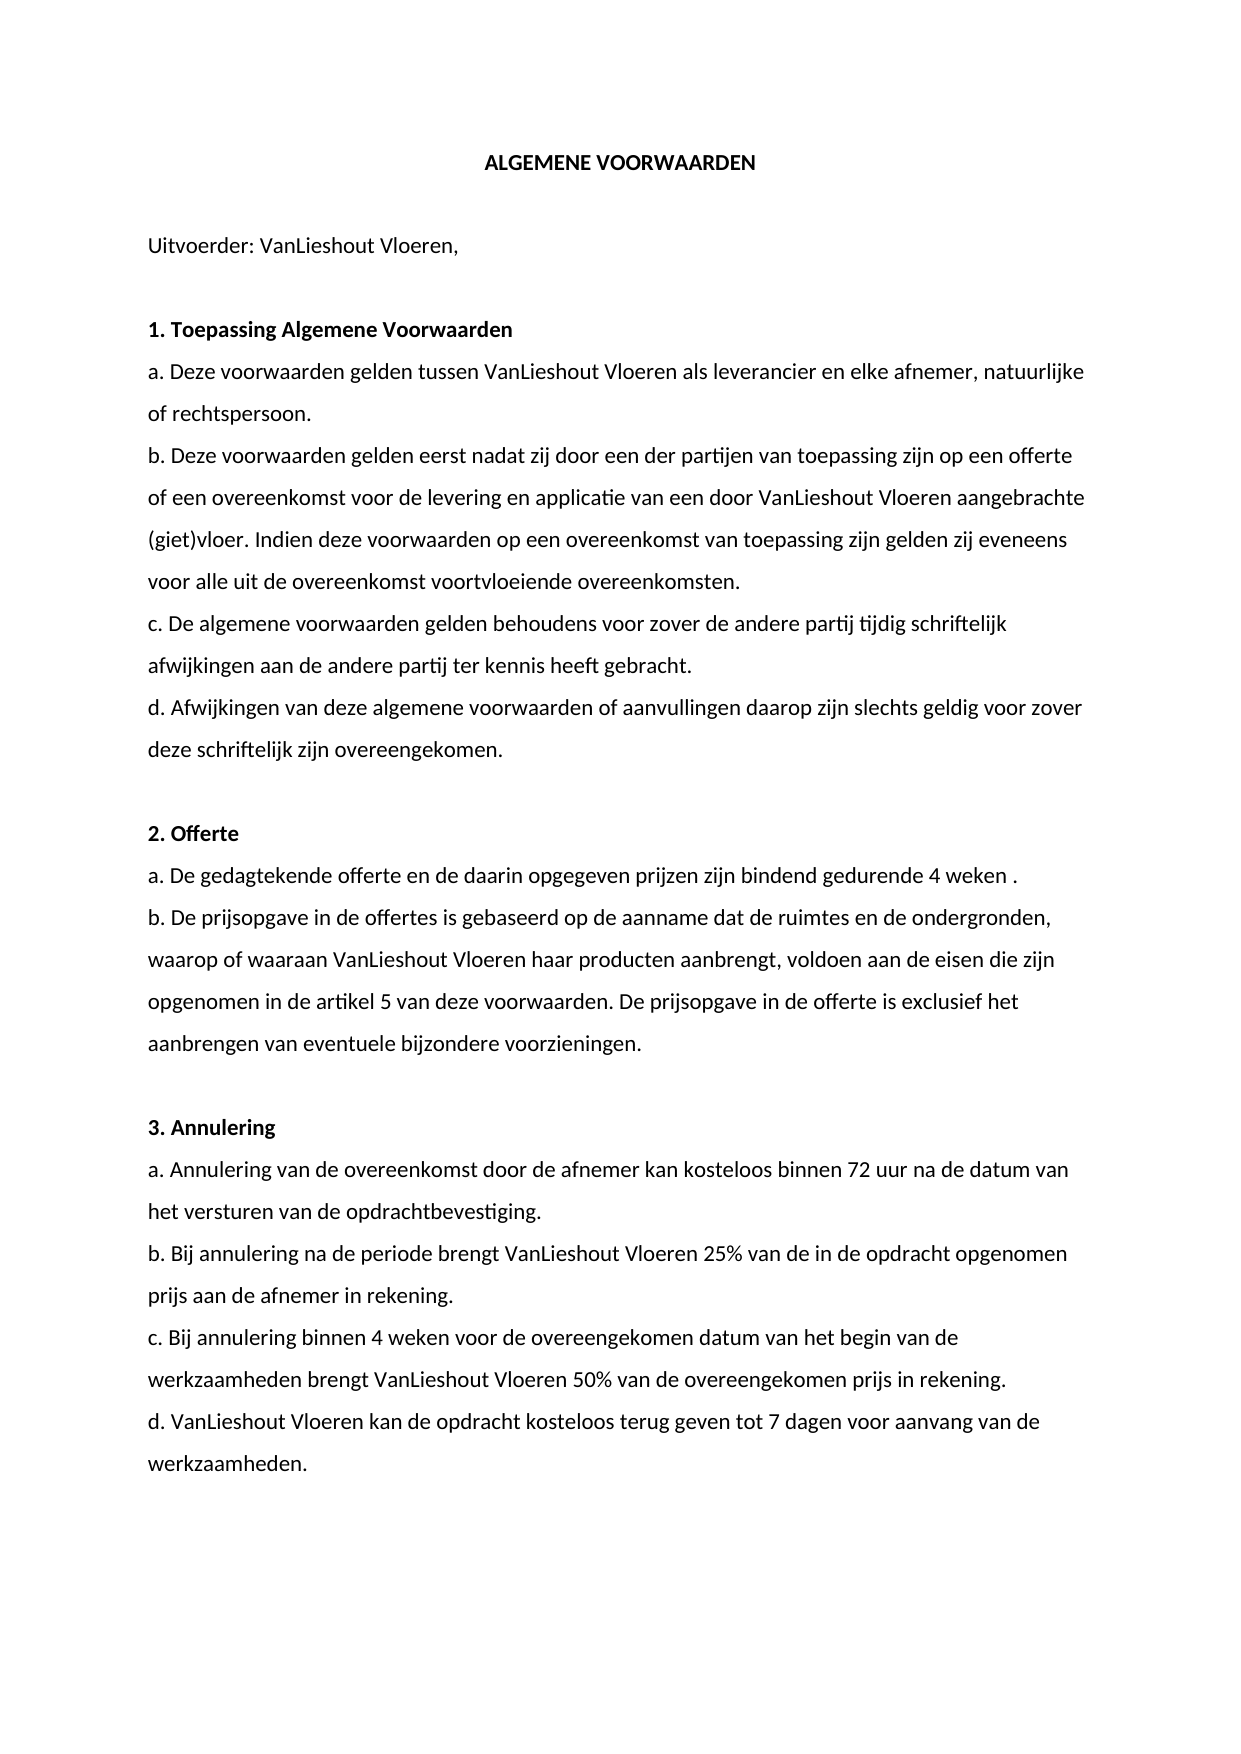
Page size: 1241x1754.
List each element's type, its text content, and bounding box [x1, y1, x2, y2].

text b. De prijsopgave in de offertes is gebaseerd op de aanname dat de ruimtes en de ondergronden, waarop of waaraan VanLieshout Vloeren haar producten aanbrengt, voldoen aan de eisen die zijn opgenomen in de artikel 5 van deze voorwaarden. De prijsopgave in de offerte is exclusief het aanbrengen van eventuele bijzondere voorzieningen. [148, 903, 1093, 1057]
text b. Bij annulering na de periode brengt VanLieshout Vloeren 25% van de in de opdracht opgenomen prijs aan de afnemer in rekening. [148, 1239, 1093, 1309]
text 1. Toepassing Algemene Voorwaarden [148, 316, 1093, 343]
text 2. Offerte [148, 819, 1093, 847]
text a. Annulering van de overeenkomst door de afnemer kan kosteloos binnen 72 uur na de datum van het versturen van de opdrachtbevestiging. [148, 1155, 1093, 1225]
text a. Deze voorwaarden gelden tussen VanLieshout Vloeren als leverancier en elke afnemer, natuurlijke of rechtspersoon. [148, 357, 1093, 427]
text 3. Annulering [148, 1113, 1093, 1141]
text a. De gedagtekende offerte en de daarin opgegeven prijzen zijn bindend gedurende 4 weken . [148, 861, 1093, 889]
text Uitvoerder: VanLieshout Vloeren, [148, 232, 1093, 259]
text b. Deze voorwaarden gelden eerst nadat zij door een der partijen van toepassing zijn op een offerte of een overeenkomst voor de levering en applicatie van een door VanLieshout Vloeren aangebrachte (giet)vloer. Indien deze voorwaarden op een overeenkomst van toepassing zijn gelden zij eveneens voor alle uit de overeenkomst voortvloeiende overeenkomsten. [148, 441, 1093, 595]
text ALGEMENE VOORWAARDEN [148, 148, 1093, 176]
text c. De algemene voorwaarden gelden behoudens voor zover de andere partij tijdig schriftelijk afwijkingen aan de andere partij ter kennis heeft gebracht. [148, 609, 1093, 679]
text d. Afwijkingen van deze algemene voorwaarden of aanvullingen daarop zijn slechts geldig voor zover deze schriftelijk zijn overeengekomen. [148, 693, 1093, 763]
text d. VanLieshout Vloeren kan de opdracht kosteloos terug geven tot 7 dagen voor aanvang van de werkzaamheden. [148, 1407, 1093, 1477]
text c. Bij annulering binnen 4 weken voor de overeengekomen datum van het begin van de werkzaamheden brengt VanLieshout Vloeren 50% van de overeengekomen prijs in rekening. [148, 1323, 1093, 1393]
